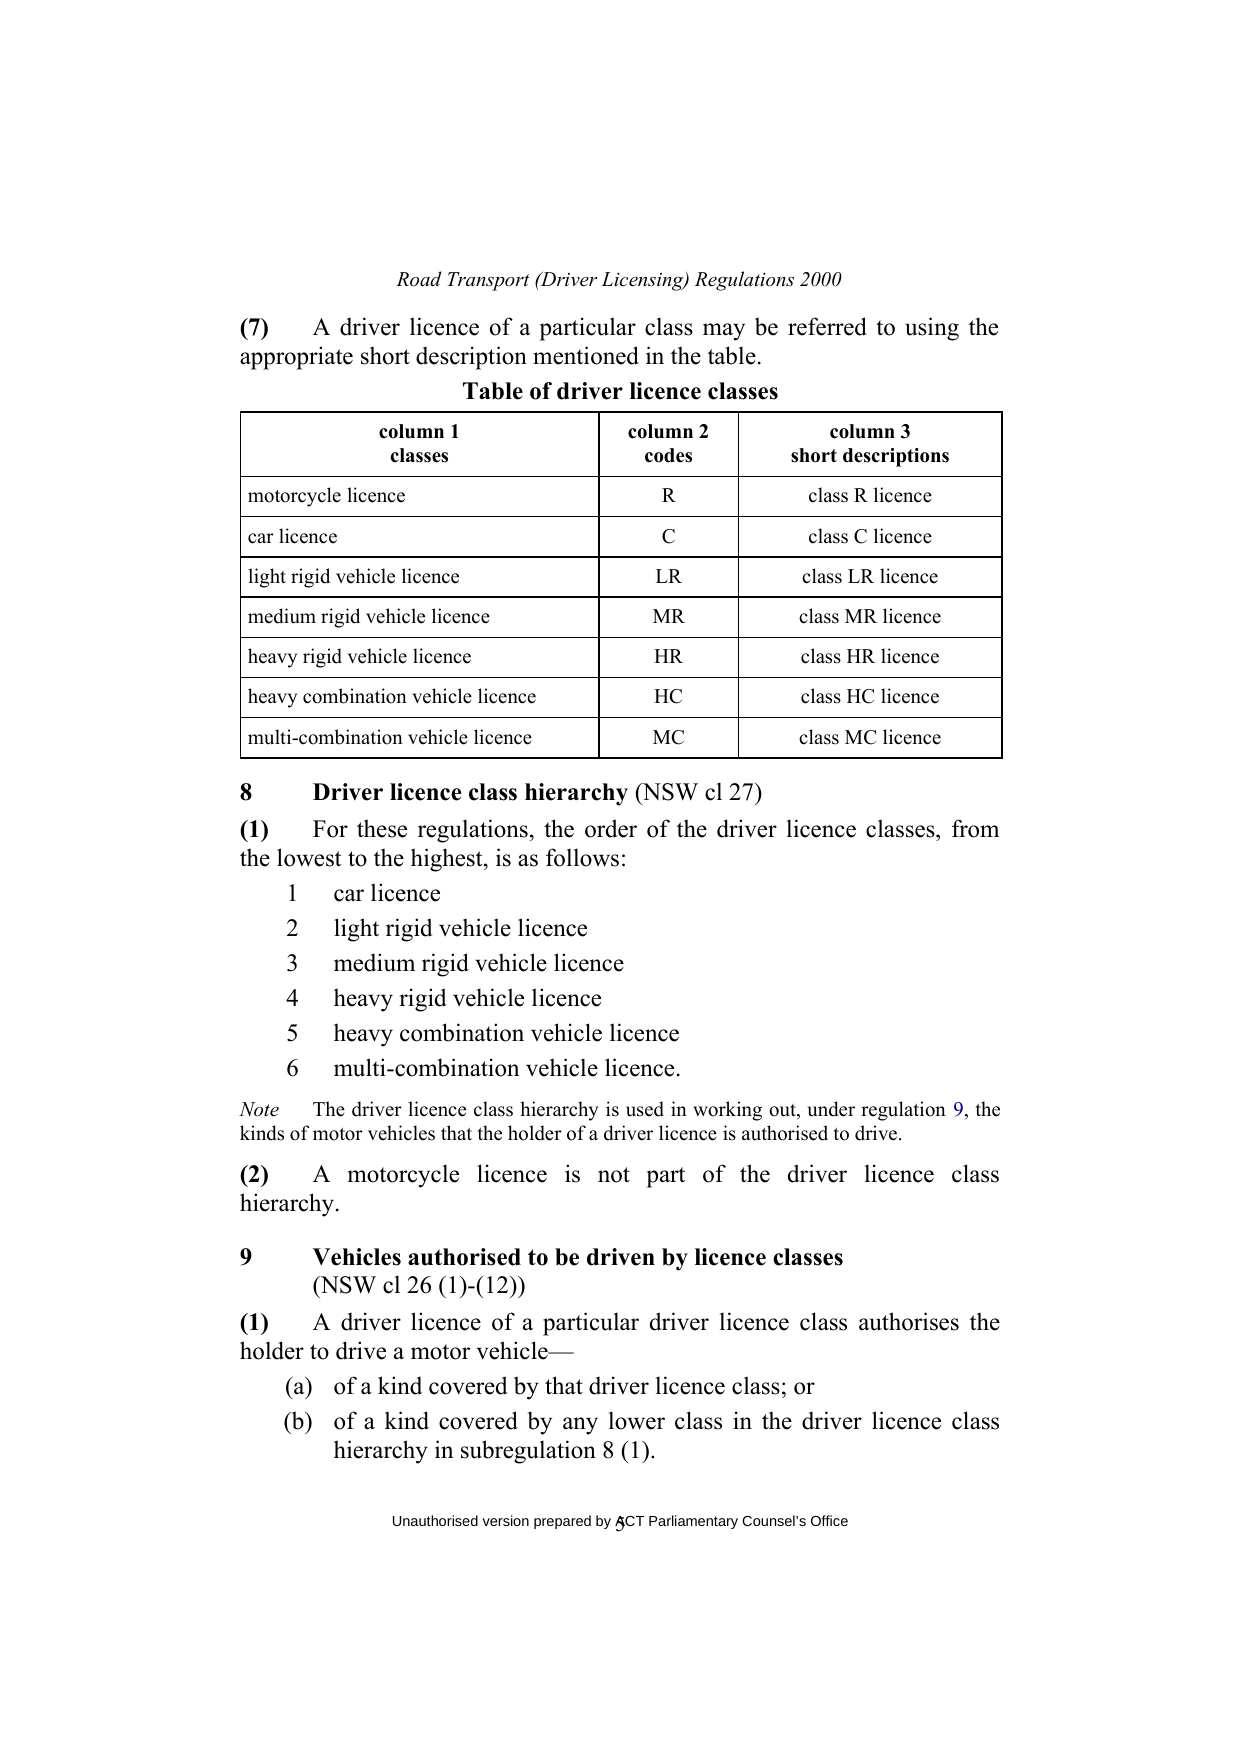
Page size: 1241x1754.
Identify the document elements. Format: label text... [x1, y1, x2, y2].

table_header column 2 codes [600, 413, 738, 476]
list Note The driver licence class hierarchy is used in working out, under regulation 9, the kinds of motor vehicles that the holder of a driver licence is authorised to drive. [239, 1096, 1001, 1144]
list 2 light rigid vehicle licence [239, 913, 1001, 942]
table_cell class MR licence [739, 598, 1001, 636]
table_cell heavy rigid vehicle licence [241, 638, 598, 677]
list 1 car licence [239, 878, 1001, 907]
list (1) For these regulations, the order of the driver licence classes, from the lowest to the highest, is as follows: [239, 814, 1001, 872]
list 5 heavy combination vehicle licence [239, 1018, 1001, 1047]
list (a) of a kind covered by that driver licence class; or [239, 1371, 1001, 1400]
table_cell light rigid vehicle licence [241, 558, 598, 596]
table_cell class HR licence [739, 638, 1001, 677]
table_cell multi-combination vehicle licence [241, 718, 598, 757]
table_cell MC [600, 718, 738, 757]
table_cell LR [600, 558, 738, 596]
list 9 Vehicles authorised to be driven by licence classes (NSW cl 26 (1)-(12)) [239, 1242, 1001, 1299]
list 4 heavy rigid vehicle licence [239, 983, 1001, 1012]
table_header column 1 classes [241, 413, 598, 476]
table_cell class C licence [739, 517, 1001, 556]
table_header column 3 short descriptions [739, 413, 1001, 476]
list (1) A driver licence of a particular driver licence class authorises the holder to drive a motor vehicle— [239, 1307, 1001, 1365]
table_cell car licence [241, 517, 598, 556]
table_cell motorcycle licence [241, 477, 598, 516]
table_cell C [600, 517, 738, 556]
table_cell HC [600, 678, 738, 717]
list (b) of a kind covered by any lower class in the driver licence class hierarchy in subregulation 8 (1). [239, 1406, 1001, 1464]
table_cell R [600, 477, 738, 516]
list Table of driver licence classes [239, 376, 1001, 405]
table_cell class R licence [739, 477, 1001, 516]
table_cell class HC licence [739, 678, 1001, 717]
table_cell heavy combination vehicle licence [241, 678, 598, 717]
list 6 multi-combination vehicle licence. [239, 1053, 1001, 1082]
table_cell class MC licence [739, 718, 1001, 757]
list (2) A motorcycle licence is not part of the driver licence class hierarchy. [239, 1159, 1001, 1217]
list 3 medium rigid vehicle licence [239, 948, 1001, 977]
list (7) A driver licence of a particular class may be referred to using the appropriate short description mentioned in the table. [239, 312, 1001, 370]
list 8 Driver licence class hierarchy (NSW cl 27) [239, 777, 1001, 806]
table_cell MR [600, 598, 738, 636]
table_cell medium rigid vehicle licence [241, 598, 598, 636]
table_cell HR [600, 638, 738, 677]
table_cell class LR licence [739, 558, 1001, 596]
